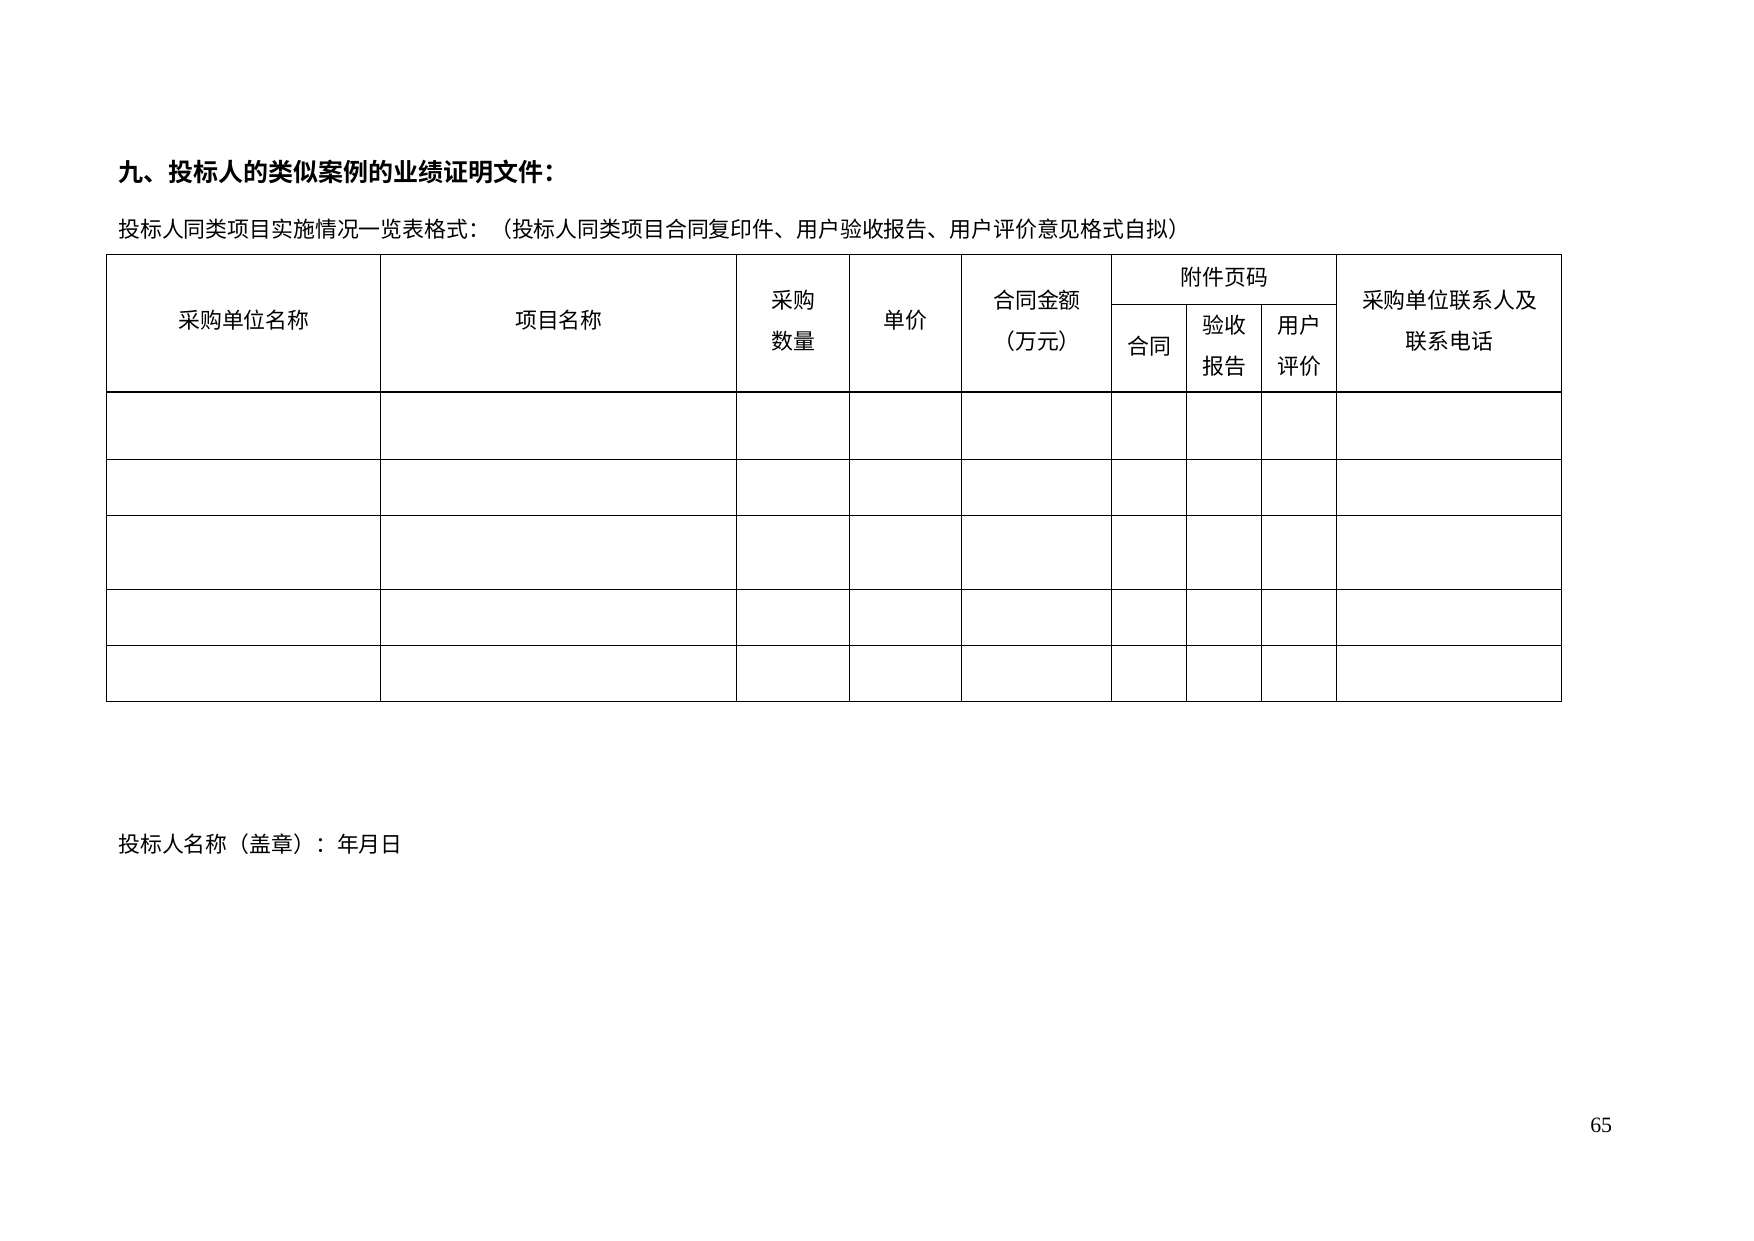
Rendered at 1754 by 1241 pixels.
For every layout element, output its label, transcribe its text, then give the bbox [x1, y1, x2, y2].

table_cell [737, 590, 849, 645]
table_cell [1112, 646, 1186, 701]
table_header 采购 数量 [737, 255, 849, 391]
table_cell [1187, 460, 1261, 515]
table_cell [962, 393, 1111, 459]
table_cell [107, 516, 380, 589]
table_cell [1112, 590, 1186, 645]
table_cell [1337, 393, 1561, 459]
table_cell [1262, 460, 1336, 515]
table_cell [1337, 646, 1561, 701]
table_cell [962, 590, 1111, 645]
table_cell [1187, 646, 1261, 701]
table_cell [1112, 460, 1186, 515]
table_cell [381, 646, 736, 701]
table_cell [381, 516, 736, 589]
table_cell [1187, 516, 1261, 589]
text 投标人名称（盖章）：年月日 [118, 827, 1612, 858]
table_cell [962, 516, 1111, 589]
table_cell [107, 460, 380, 515]
table_header 项目名称 [381, 255, 736, 391]
table_cell 用户评价 [1262, 305, 1336, 391]
table_header 采购单位联系人及 联系电话 [1337, 255, 1561, 391]
table_cell [850, 646, 961, 701]
table_header 采购单位名称 [107, 255, 380, 391]
table_cell [850, 516, 961, 589]
table_header 合同金额 （万元） [962, 255, 1111, 391]
table_cell [850, 393, 961, 459]
table_cell [962, 460, 1111, 515]
table_cell [1262, 393, 1336, 459]
table_cell [1262, 646, 1336, 701]
table_cell [1337, 460, 1561, 515]
table_cell [1187, 393, 1261, 459]
table_cell [962, 646, 1111, 701]
table_cell [107, 393, 380, 459]
table_cell [1112, 393, 1186, 459]
table_cell [107, 646, 380, 701]
table_cell [737, 516, 849, 589]
table_cell [381, 460, 736, 515]
table_cell [381, 393, 736, 459]
table_header 附件页码 [1112, 255, 1336, 304]
table_cell 验收报告 [1187, 305, 1261, 391]
table_cell [737, 460, 849, 515]
table_cell [1262, 590, 1336, 645]
table_cell 合同 [1112, 305, 1186, 391]
table_cell [1112, 516, 1186, 589]
table_cell [737, 646, 849, 701]
table_cell [1337, 516, 1561, 589]
table_cell [850, 460, 961, 515]
table_cell [1187, 590, 1261, 645]
table_cell [381, 590, 736, 645]
text 九、投标人的类似案例的业绩证明文件： [118, 153, 1612, 189]
table_cell [107, 590, 380, 645]
list 投标人同类项目实施情况一览表格式：（投标人同类项目合同复印件、用户验收报告、用户评价意见格式自拟） [118, 212, 1612, 244]
table_cell [1262, 516, 1336, 589]
table_cell [850, 590, 961, 645]
table_cell [1337, 590, 1561, 645]
table_cell [737, 393, 849, 459]
table_header 单价 [850, 255, 961, 391]
